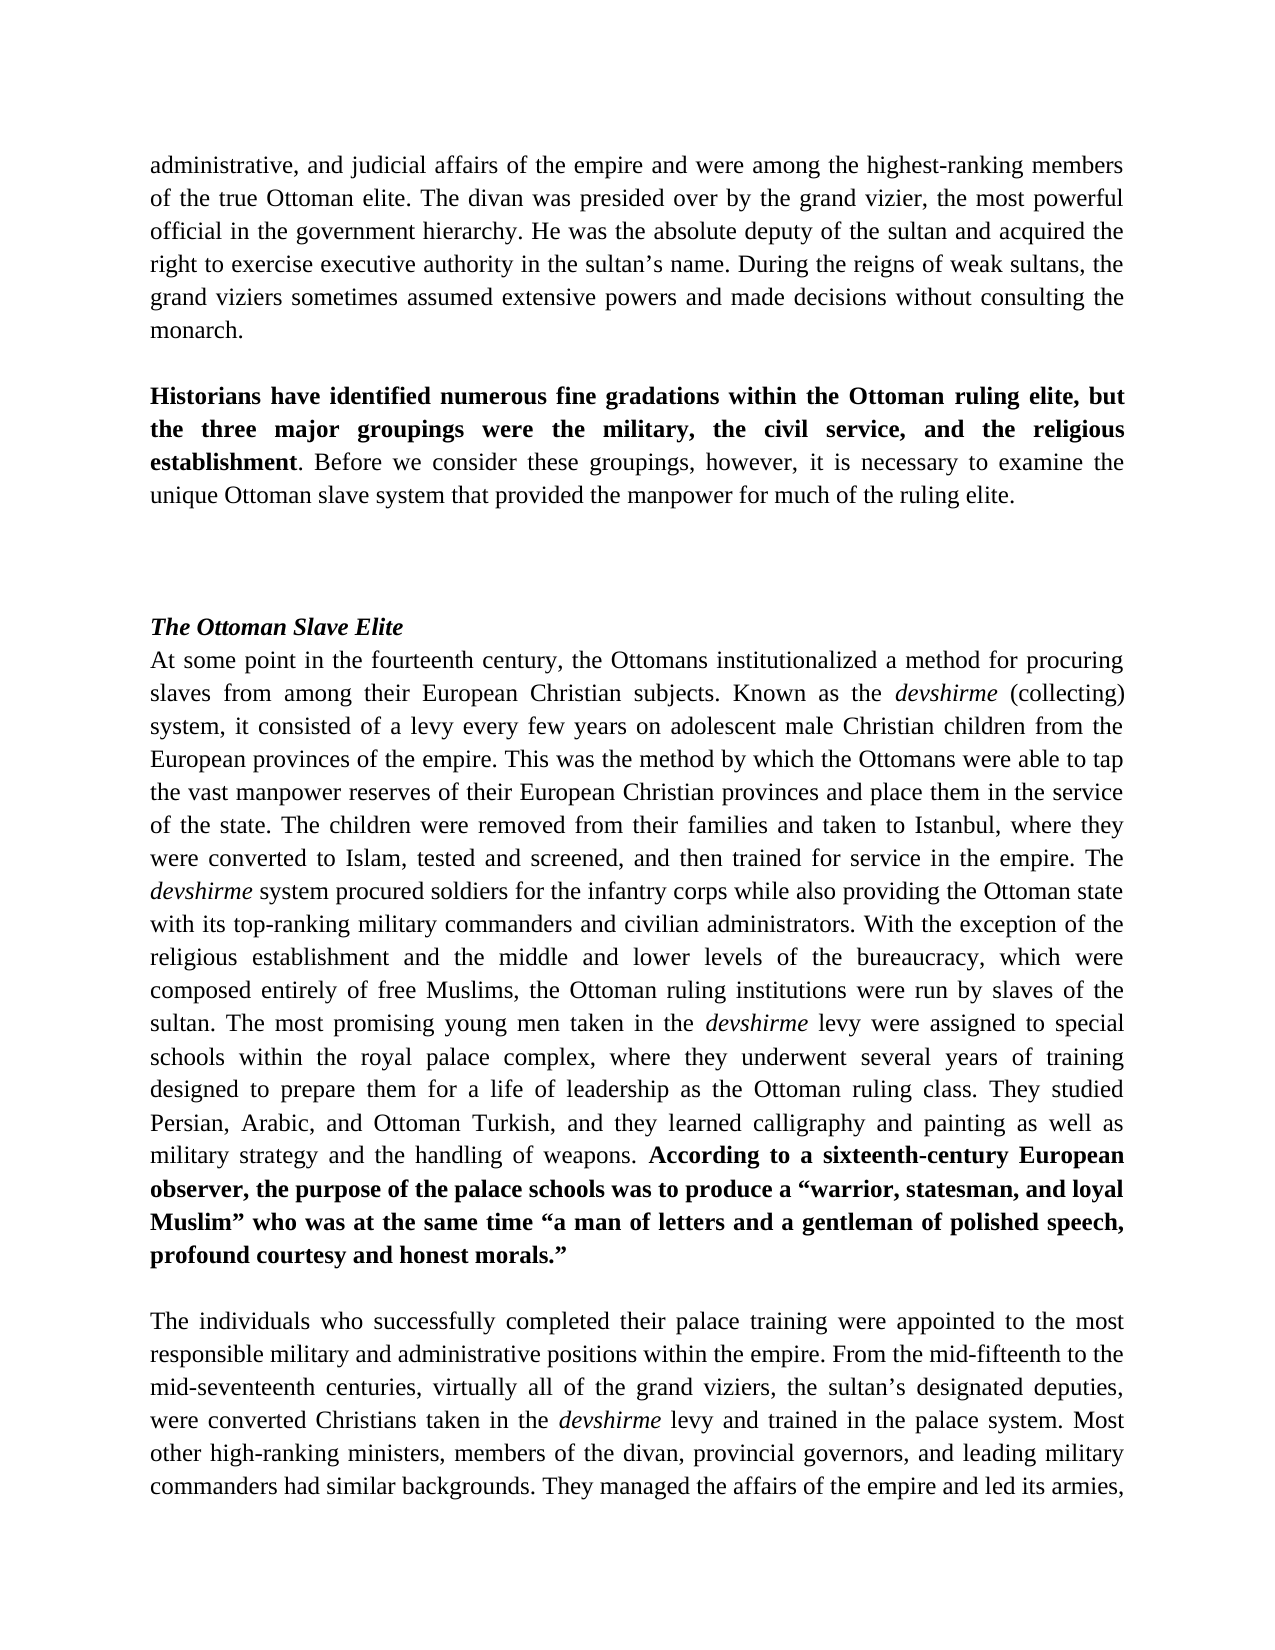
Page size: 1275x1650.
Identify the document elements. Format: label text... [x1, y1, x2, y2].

text Historians have identified numerous fine gradations within the Ottoman ruling elite, but the three major groupings were the military, the civil service, and the religious establishment. Before we consider these groupings, however, it is necessary to examine the unique Ottoman slave system that provided the manpower for much of the ruling elite. [150, 381, 1125, 509]
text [150, 1306, 1125, 1499]
text At some point in the fourteenth century, the Ottomans institutionalized a method for procuring slaves from among their European Christian subjects. Known as the devshirme (collecting) system, it consisted of a levy every few years on adolescent male Christian children from the European provinces of the empire. This was the method by which the Ottomans were able to tap the vast manpower reserves of their European Christian provinces and place them in the service of the state. The children were removed from their families and taken to Istanbul, where they were converted to Islam, tested and screened, and then trained for service in the empire. The devshirme system procured soldiers for the infantry corps while also providing the Ottoman state with its top-ranking military commanders and civilian administrators. With the exception of the religious establishment and the middle and lower levels of the bureaucracy, which were composed entirely of free Muslims, the Ottoman ruling institutions were run by slaves of the sultan. The most promising young men taken in the devshirme levy were assigned to special schools within the royal palace complex, where they underwent several years of training designed to prepare them for a life of leadership as the Ottoman ruling class. They studied Persian, Arabic, and Ottoman Turkish, and they learned calligraphy and painting as well as military strategy and the handling of weapons. According to a sixteenth-century European observer, the purpose of the palace schools was to produce a “warrior, statesman, and loyal Muslim” who was at the same time “a man of letters and a gentleman of polished speech, profound courtesy and honest morals.” [150, 645, 1125, 1268]
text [150, 150, 1125, 344]
text The Ottoman Slave Elite [150, 612, 1125, 641]
